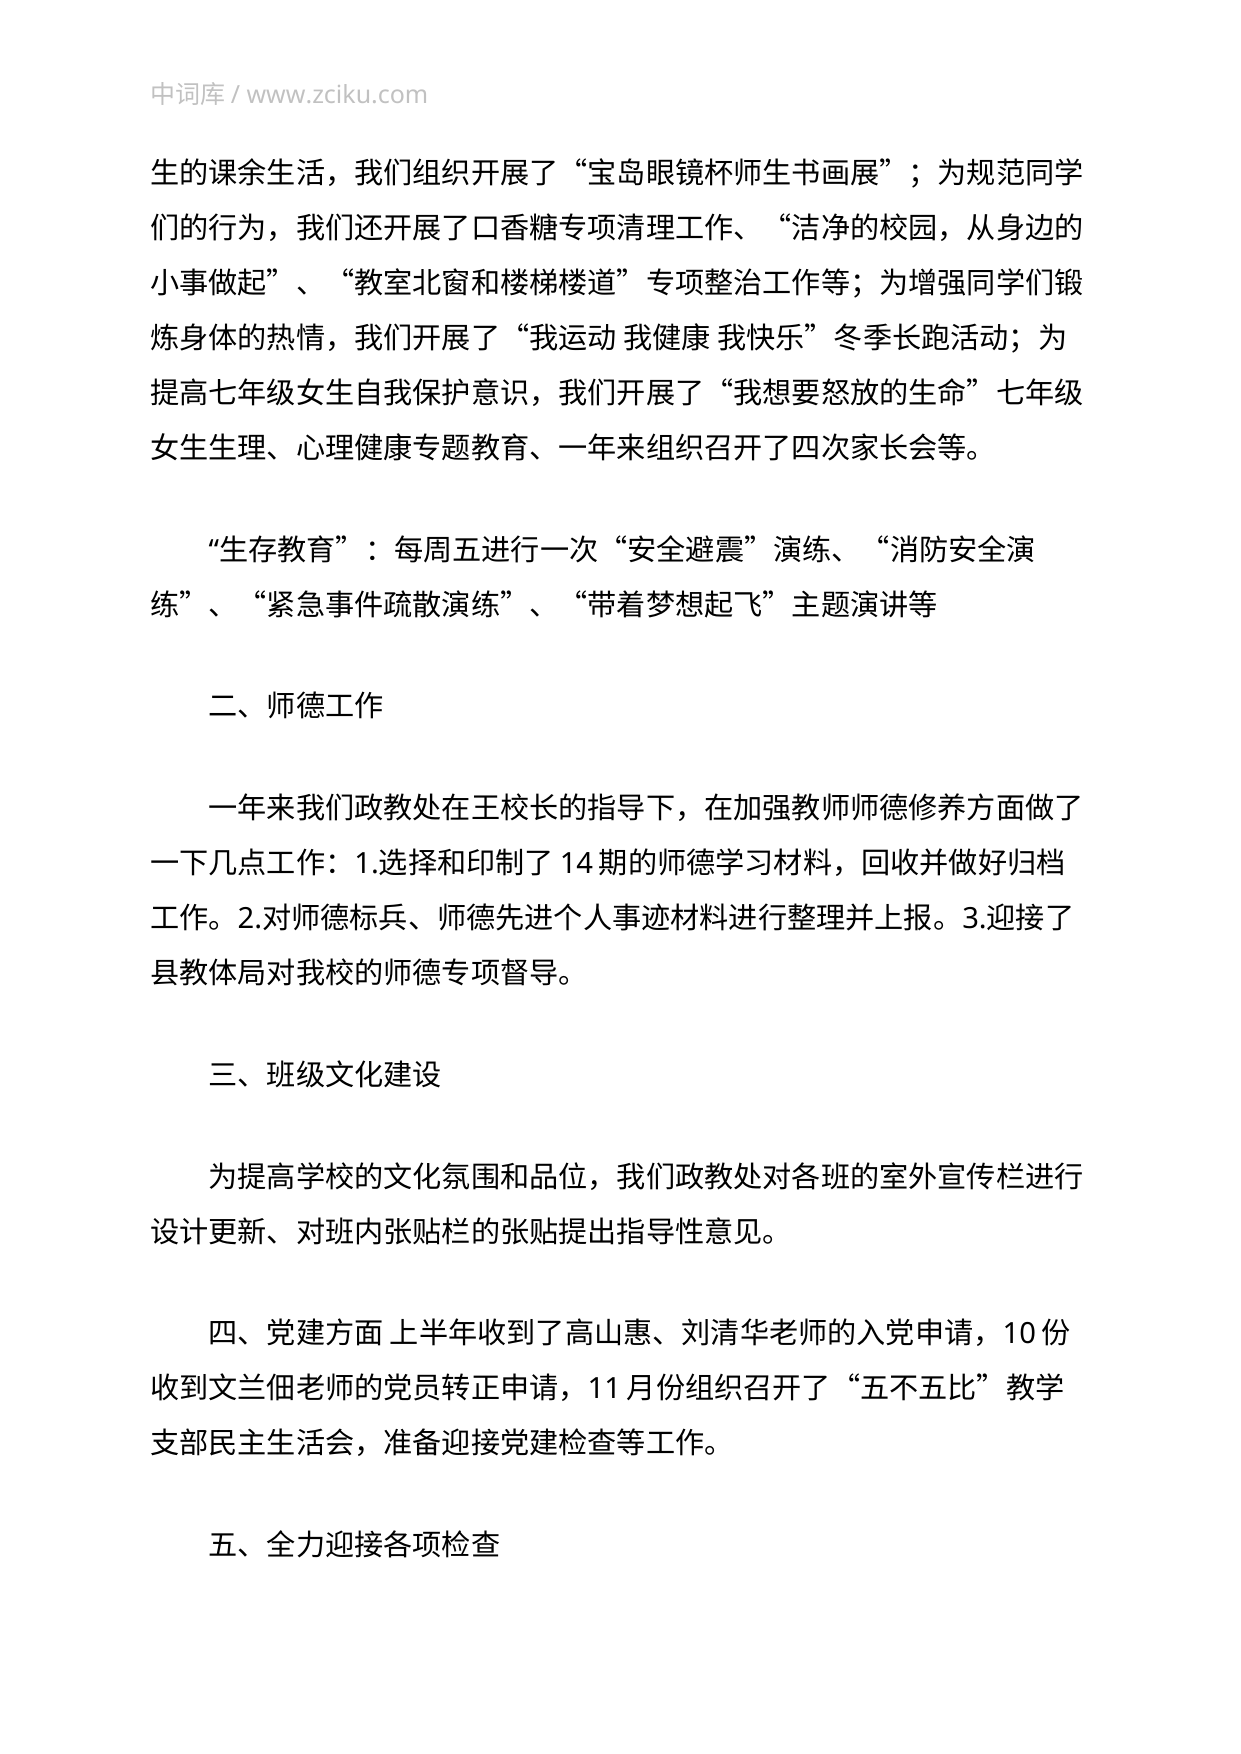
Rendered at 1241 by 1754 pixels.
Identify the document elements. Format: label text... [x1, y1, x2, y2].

text 一年来我们政教处在王校长的指导下，在加强教师师德修养方面做了一下几点工作：1.选择和印制了14期的师德学习材料，回收并做好归档工作。2.对师德标兵、师德先进个人事迹材料进行整理并上报。3.迎接了县教体局对我校的师德专项督导。 [150, 785, 1090, 992]
text “生存教育”：每周五进行一次“安全避震”演练、“消防安全演练”、“紧急事件疏散演练”、“带着梦想起飞”主题演讲等 [150, 526, 1090, 623]
text 二、师德工作 [150, 683, 1090, 725]
text 为提高学校的文化氛围和品位，我们政教处对各班的室外宣传栏进行设计更新、对班内张贴栏的张贴提出指导性意见。 [150, 1153, 1090, 1250]
text 四、党建方面 上半年收到了高山惠、刘清华老师的入党申请，10份收到文兰佃老师的党员转正申请，11月份组织召开了“五不五比”教学支部民主生活会，准备迎接党建检查等工作。 [150, 1310, 1090, 1462]
text 三、班级文化建设 [150, 1051, 1090, 1094]
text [150, 150, 1090, 467]
text 五、全力迎接各项检查 [150, 1522, 1090, 1564]
